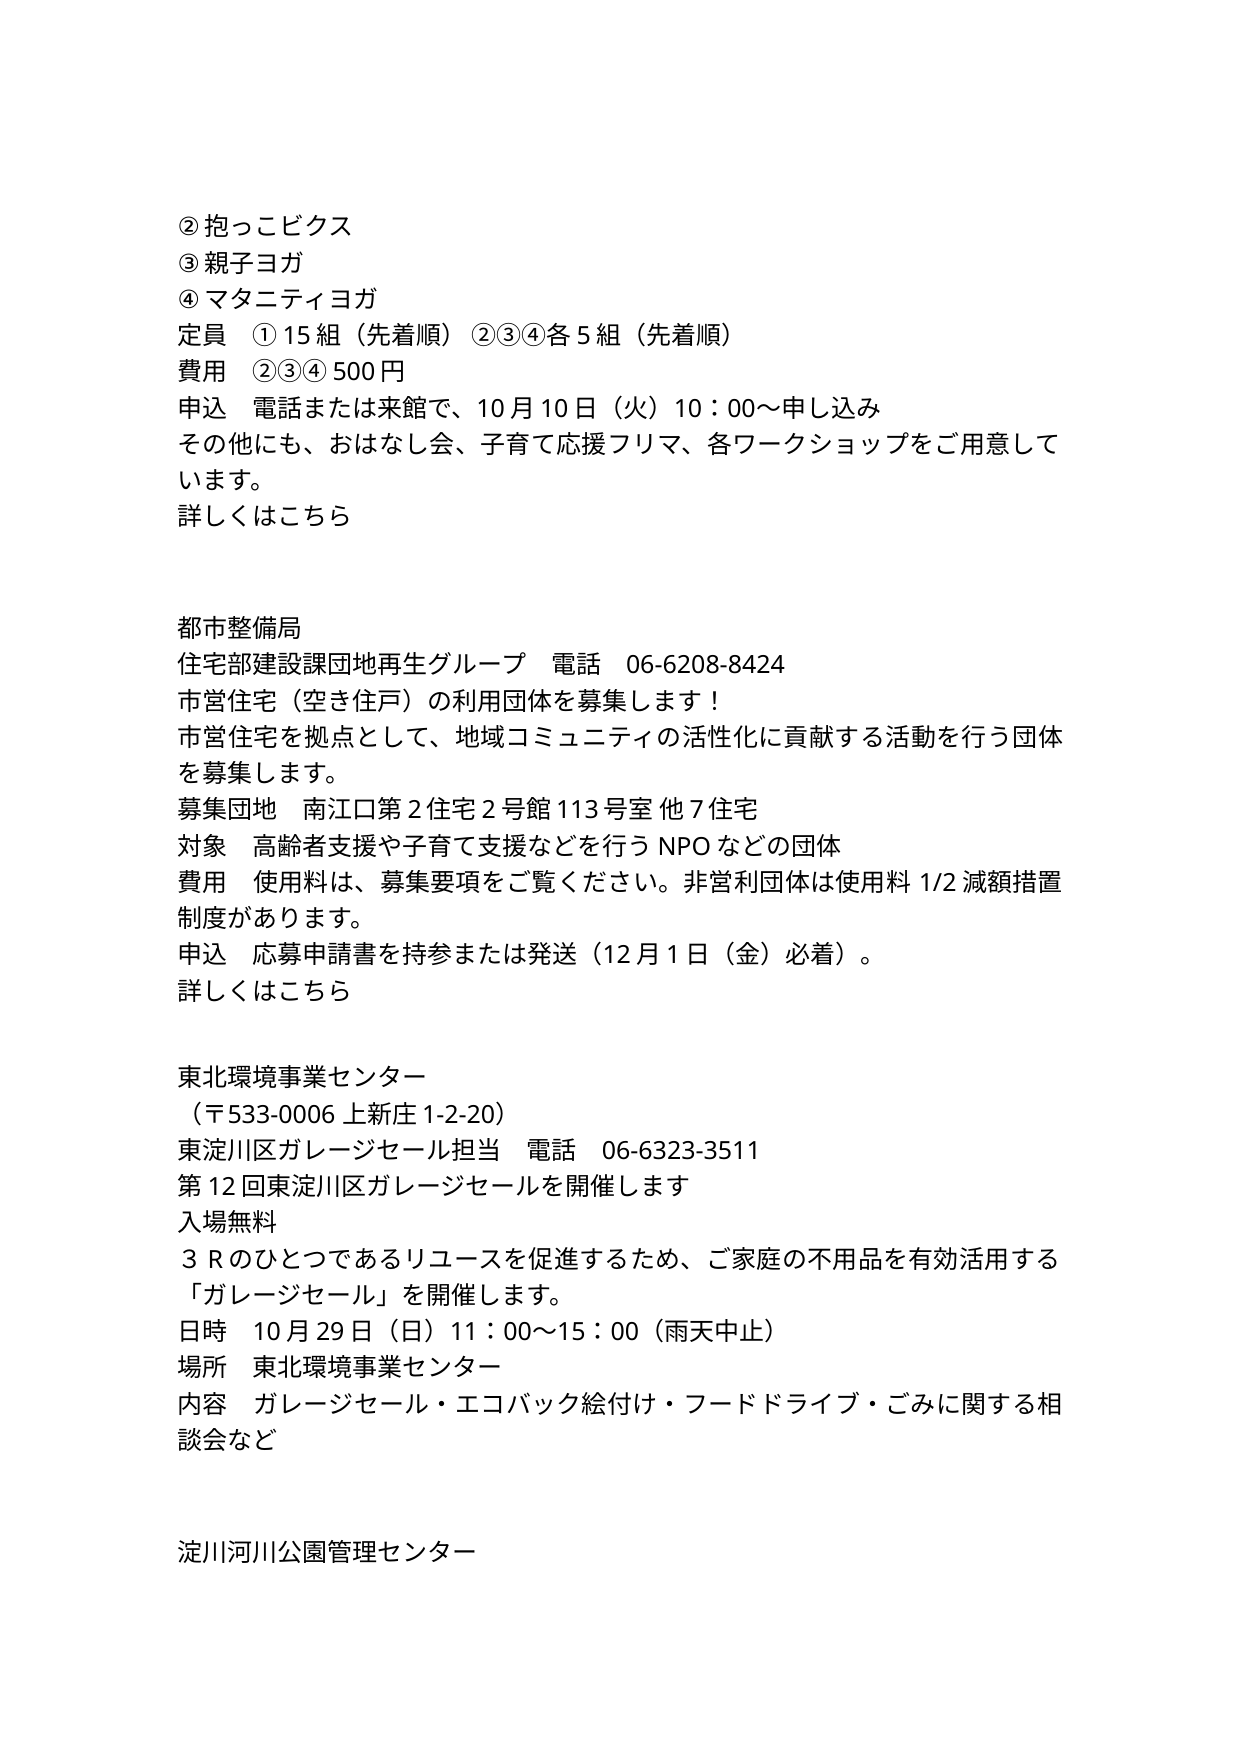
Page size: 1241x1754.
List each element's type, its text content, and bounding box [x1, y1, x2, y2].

text 詳しくはこちら [177, 971, 1063, 1007]
text 費用 使用料は、募集要項をご覧ください。非営利団体は使用料1/2減額措置制度があります。 [177, 862, 1063, 935]
text 対象 高齢者支援や子育て支援などを行うNPOなどの団体 [177, 826, 1063, 862]
text 入場無料 [177, 1203, 1063, 1239]
text 第12回東淀川区ガレージセールを開催します [177, 1167, 1063, 1203]
text ②抱っこビクス [177, 207, 1063, 243]
text ④マタニティヨガ [177, 279, 1063, 316]
text 住宅部建設課団地再生グループ 電話 06-6208-8424 [177, 645, 1063, 681]
text 定員 ①15組（先着順） ②③④各5組（先着順） [177, 316, 1063, 352]
text （〒533-0006 上新庄1-2-20） [177, 1094, 1063, 1130]
text 内容 ガレージセール・エコバック絵付け・フードドライブ・ごみに関する相談会など [177, 1384, 1063, 1457]
text 場所 東北環境事業センター [177, 1348, 1063, 1384]
text 市営住宅を拠点として、地域コミュニティの活性化に貢献する活動を行う団体を募集します。 [177, 717, 1063, 790]
text 募集団地 南江口第2住宅2号館113号室 他7住宅 [177, 790, 1063, 826]
text その他にも、おはなし会、子育て応援フリマ、各ワークショップをご用意しています。 [177, 424, 1063, 497]
text 費用 ②③④500円 [177, 352, 1063, 388]
text 詳しくはこちら [177, 497, 1063, 533]
text 市営住宅（空き住戸）の利用団体を募集します！ [177, 681, 1063, 717]
text 東淀川区ガレージセール担当 電話 06-6323‐3511 [177, 1130, 1063, 1167]
text 都市整備局 [177, 609, 1063, 645]
text 日時 10月29日（日）11：00～15：00（雨天中止） [177, 1312, 1063, 1348]
text 申込 電話または来館で、10月10日（火）10：00〜申し込み [177, 388, 1063, 424]
text 淀川河川公園管理センター [177, 1532, 1063, 1568]
text ３Rのひとつであるリユースを促進するため、ご家庭の不用品を有効活用する「ガレージセール」を開催します。 [177, 1239, 1063, 1312]
text ③親子ヨガ [177, 243, 1063, 279]
text 東北環境事業センター [177, 1058, 1063, 1094]
text 申込 応募申請書を持参または発送（12月1日（金）必着）。 [177, 935, 1063, 971]
